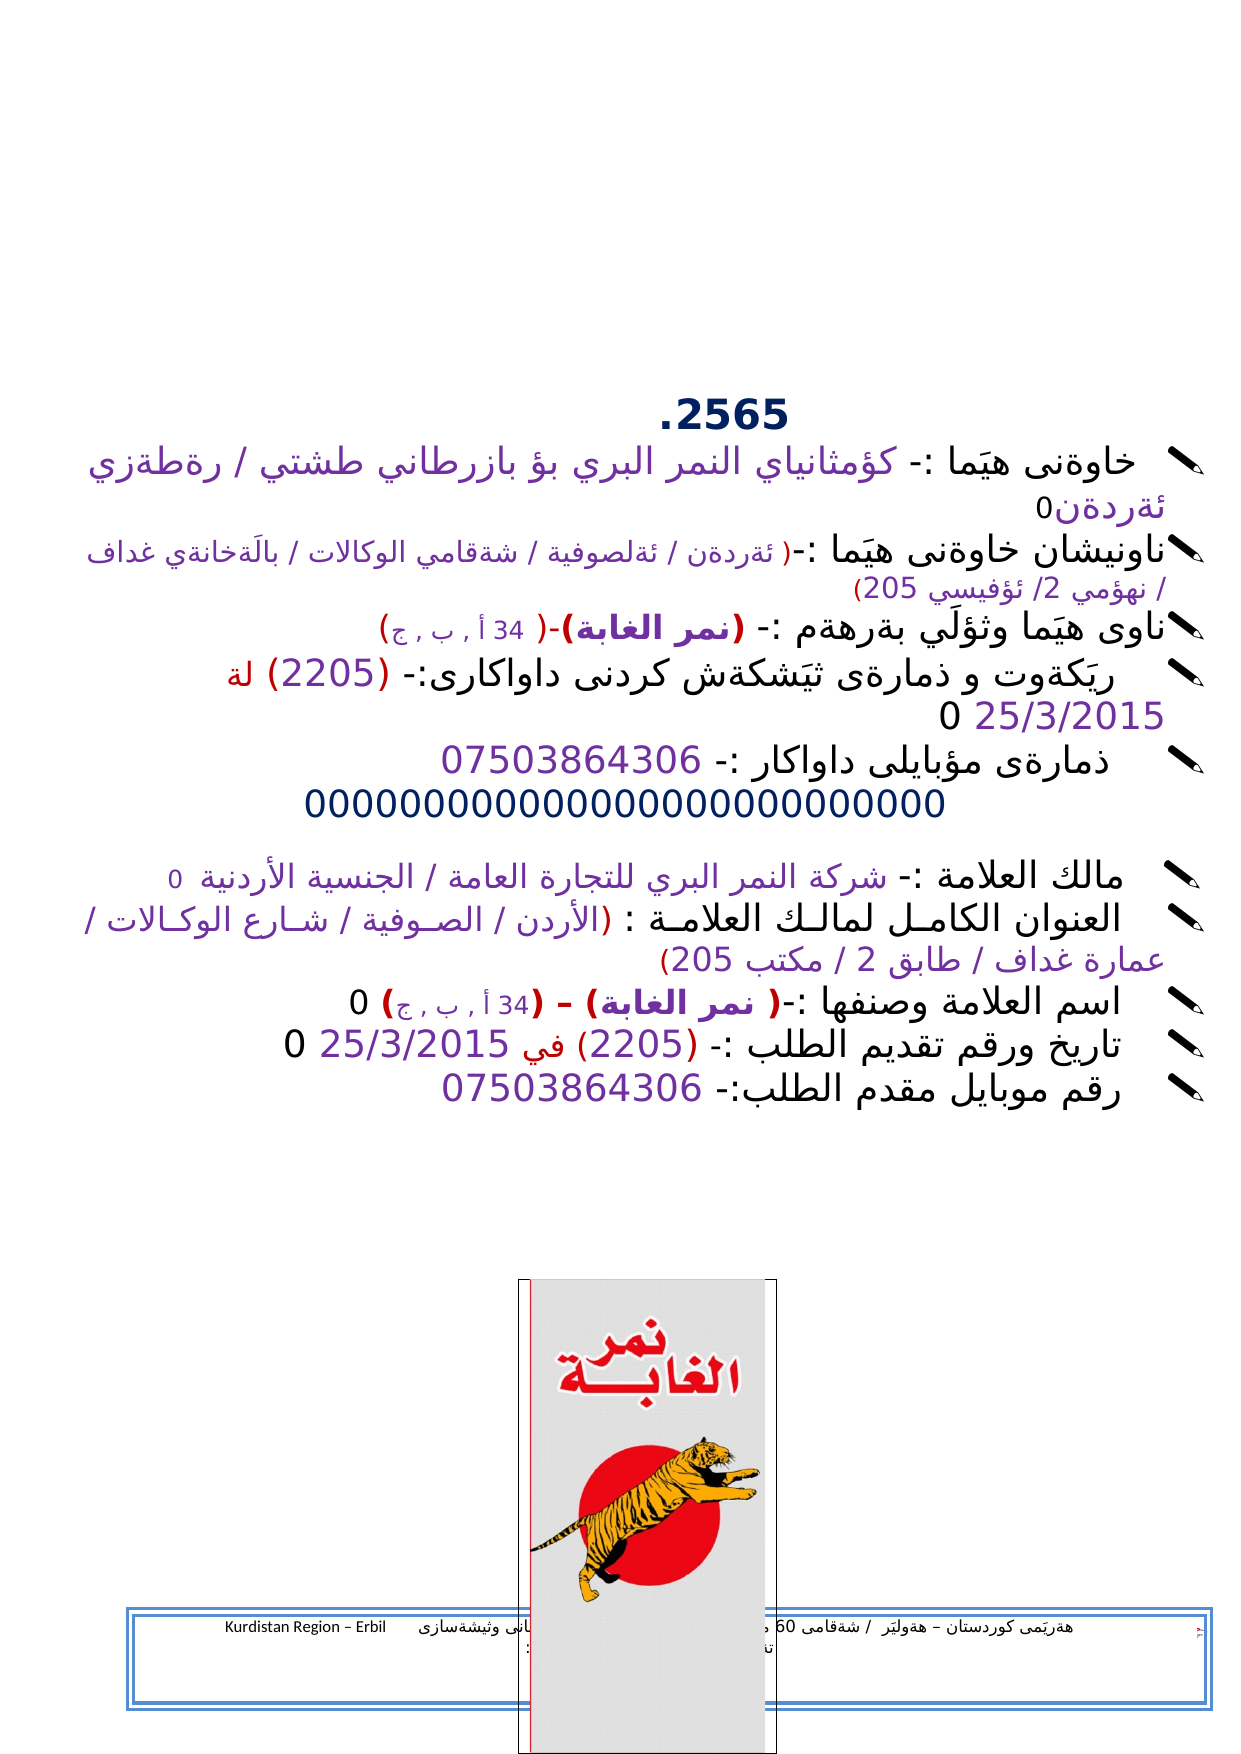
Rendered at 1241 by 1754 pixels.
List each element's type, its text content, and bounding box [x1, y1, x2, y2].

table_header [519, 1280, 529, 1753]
text 000000000000000000000000000 [84, 782, 1166, 826]
list ناونيشان خاوةنى هيَما :-( ئةردةن / ئةلصوفية / شةقامي الوكالات / بالَةخانةي غداف / نهؤمي 2/ ئؤفيسي 205) [84, 527, 1166, 605]
list تاريخ ورقم تقديم الطلب :- (2205) في 25/3/2015 0 [84, 1023, 1166, 1067]
list ذمارةى مؤبايلى داواكار :- 07503864306 [84, 739, 1166, 782]
list خاوةنى هيَما :- كؤمثانياي النمر البري بؤ بازرطاني طشتي / رةطةزي ئةردةن0 [84, 440, 1166, 527]
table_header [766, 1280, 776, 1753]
list اسم العلامة وصنفها :-( نمر الغابة) – (34 أ , ب , ج) 0 [84, 979, 1166, 1023]
list ريَكةوت و ذمارةى ثيَشكةش كردنى داواكارى:- (2205) لة 25/3/2015 0 [84, 651, 1166, 739]
list رقم موبايل مقدم الطلب:- 07503864306 [84, 1067, 1166, 1110]
picture [1197, 1619, 1204, 1641]
list ناوى هيَما وثؤلَي بةرهةم :- (نمر الغابة)-( 34 أ , ب , ج) [84, 605, 1166, 648]
list العنوان الكامل لمالك العلامة : (الأردن / الصوفية / شارع الوكالات / عمارة غداف / طابق 2 / مكتب 205) [84, 897, 1166, 979]
picture [529, 1279, 766, 1753]
list مالك العلامة :- شركة النمر البري للتجارة العامة / الجنسية الأردنية 0 [84, 853, 1162, 897]
